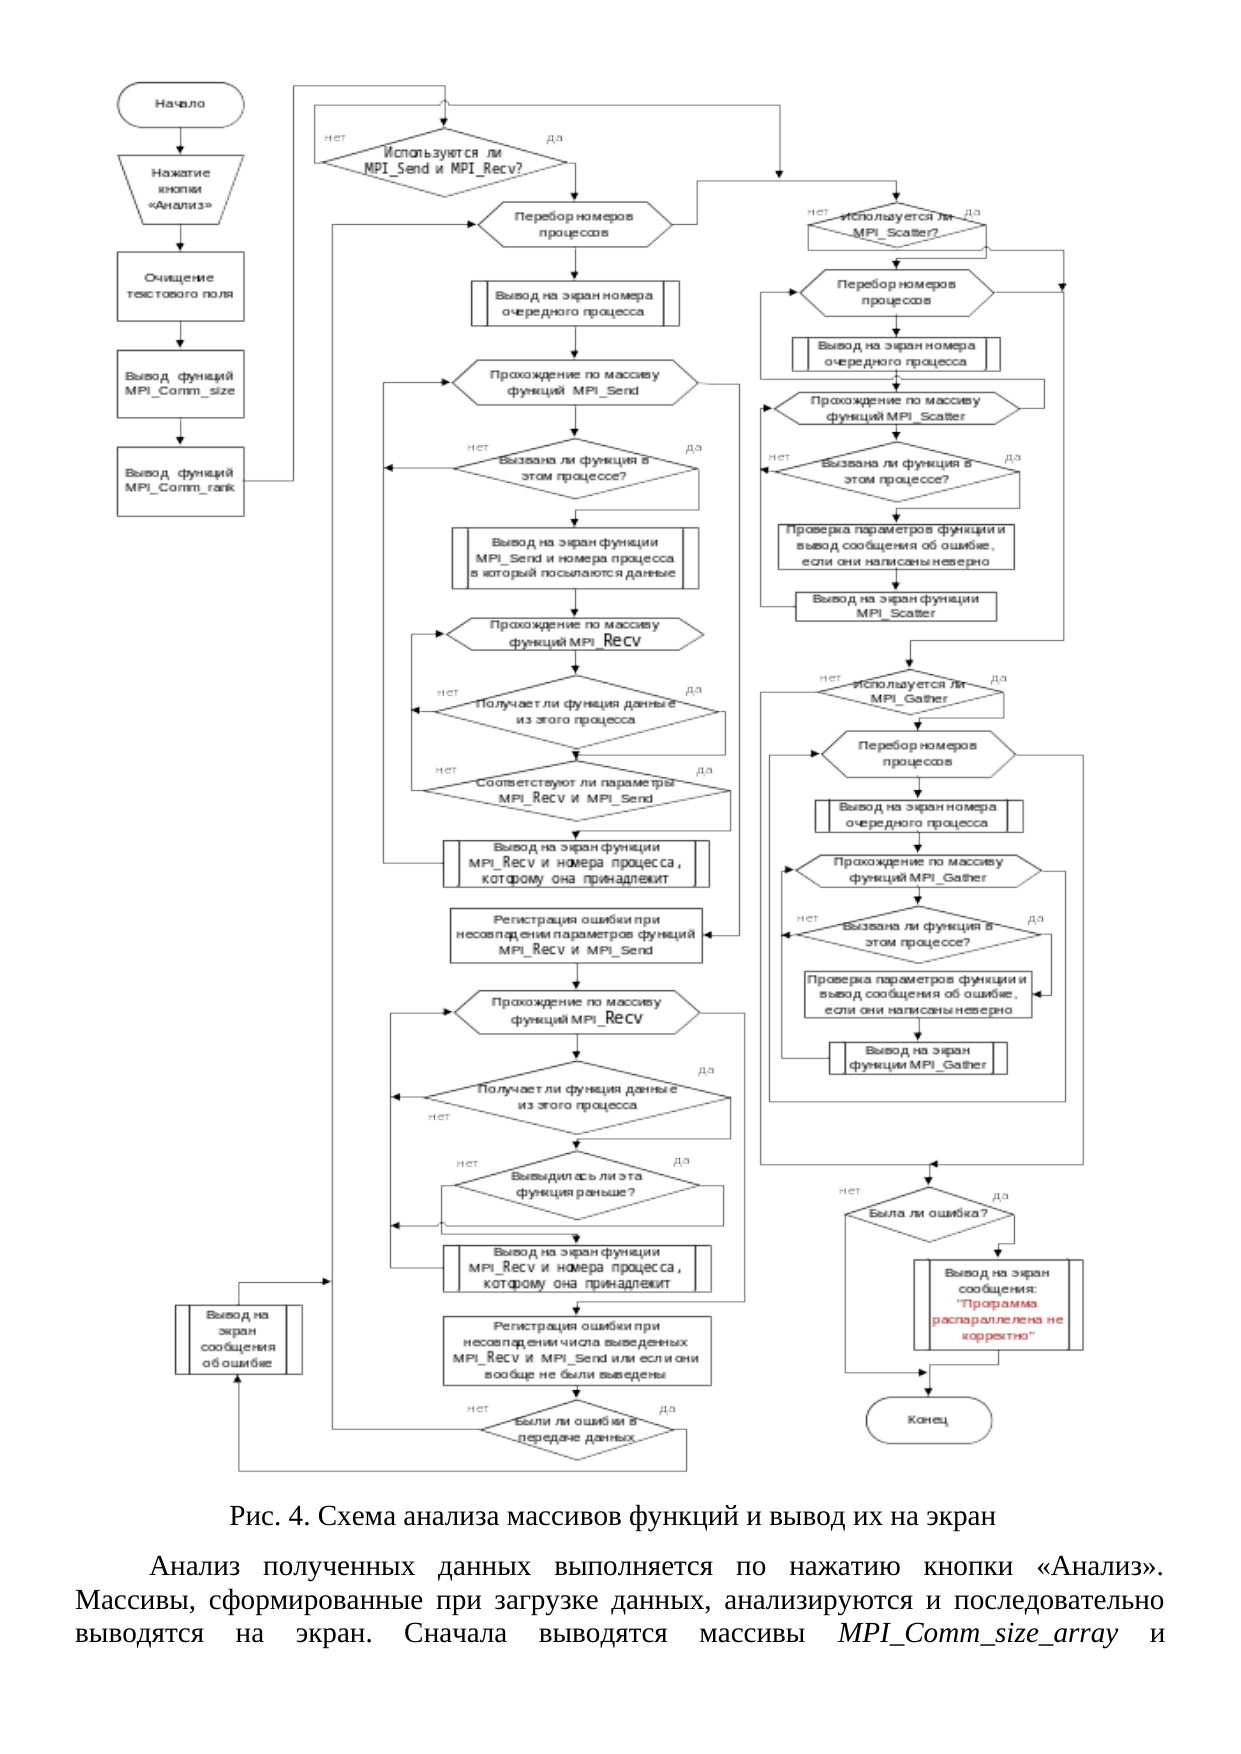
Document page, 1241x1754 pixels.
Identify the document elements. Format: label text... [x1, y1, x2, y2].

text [75, 1548, 1165, 1649]
text Рис. 4. Схема анализа массивов функций и вывод их на экран [60, 1498, 1165, 1532]
